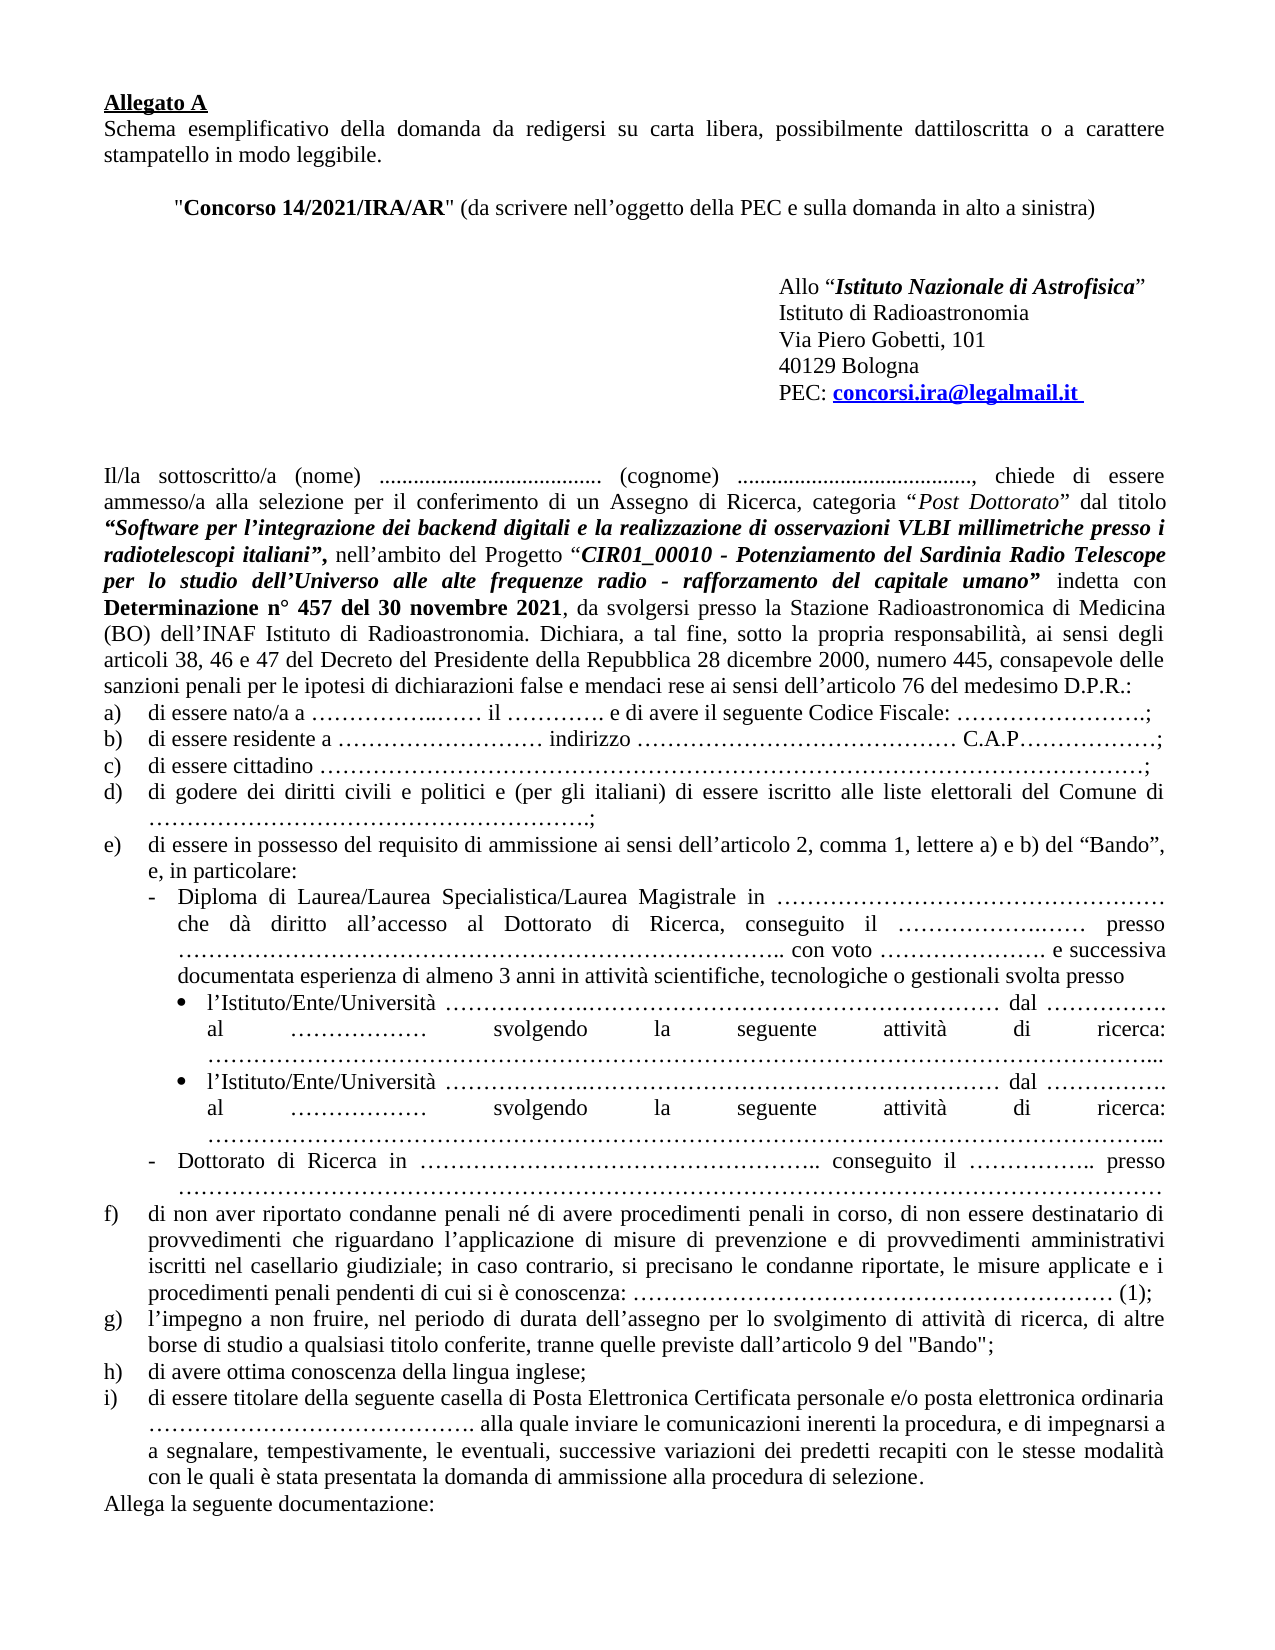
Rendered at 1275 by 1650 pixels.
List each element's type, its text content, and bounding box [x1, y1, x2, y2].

list di essere cittadino ………………………………………………………………………………………………; [103, 752, 1167, 778]
list l’impegno a non fruire, nel periodo di durata dell’assegno per lo svolgimento di attività di ricerca, di altre borse di studio a qualsiasi titolo conferite, tranne quelle previste dall’articolo 9 del "Bando"; [103, 1305, 1167, 1358]
list Diploma di Laurea/Laurea Specialistica/Laurea Magistrale in …………………………………………… che dà diritto all’accesso al Dottorato di Ricerca, conseguito il ……………….…… presso …………………………………………………………………….. con voto …………………. e successiva documentata esperienza di almeno 3 anni in attività scientifiche, tecnologiche o gestionali svolta presso [148, 883, 1167, 989]
text Il/la sottoscritto/a (nome) ....................................... (cognome) ........................................., chiede di essere ammesso/a alla selezione per il conferimento di un Assegno di Ricerca, categoria “Post Dottorato” dal titolo “Software per l’integrazione dei backend digitali e la realizzazione di osservazioni VLBI millimetriche presso i radiotelescopi italiani”, nell’ambito del Progetto “CIR01_00010 - Potenziamento del Sardinia Radio Telescope per lo studio dell’Universo alle alte frequenze radio - rafforzamento del capitale umano” indetta con Determinazione n° 457 del 30 novembre 2021, da svolgersi presso la Stazione Radioastronomica di Medicina (BO) dell’INAF Istituto di Radioastronomia. Dichiara, a tal fine, sotto la propria responsabilità, ai sensi degli articoli 38, 46 e 47 del Decreto del Presidente della Repubblica 28 dicembre 2000, numero 445, consapevole delle sanzioni penali per le ipotesi di dichiarazioni false e mendaci rese ai sensi dell’articolo 76 del medesimo D.P.R.: [103, 462, 1167, 699]
text Via Piero Gobetti, 101 [778, 326, 1167, 352]
text PEC: concorsi.ira@legalmail.it [778, 378, 1167, 405]
list di essere residente a ……………………… indirizzo …………………………………… C.A.P………………; [103, 725, 1167, 752]
text Schema esemplificativo della domanda da redigersi su carta libera, possibilmente dattiloscritta o a carattere stampatello in modo leggibile. [103, 115, 1167, 168]
text Allegato A [103, 89, 1167, 115]
text 40129 Bologna [778, 352, 1167, 378]
list l’Istituto/Ente/Università ……………….……………………………………………… dal ……………. al ……………… svolgendo la seguente attività di ricerca: ……………………………………………………………………………………………………………... [177, 1068, 1167, 1147]
list di essere nato/a a ……………..…… il …………. e di avere il seguente Codice Fiscale: …………………….; [103, 699, 1167, 725]
list di godere dei diritti civili e politici e (per gli italiani) di essere iscritto alle liste elettorali del Comune di ………………………………………………….; [103, 778, 1167, 831]
text "Concorso 14/2021/IRA/AR" (da scrivere nell’oggetto della PEC e sulla domanda in alto a sinistra) [103, 194, 1167, 220]
list di essere in possesso del requisito di ammissione ai sensi dell’articolo 2, comma 1, lettere a) e b) del “Bando”, e, in particolare: [103, 831, 1167, 883]
text Allo “Istituto Nazionale di Astrofisica” [778, 273, 1167, 299]
list Dottorato di Ricerca in …………………………………………….. conseguito il …………….. presso ………………………………………………………………………………………………………………… [148, 1147, 1167, 1200]
list di avere ottima conoscenza della lingua inglese; [103, 1358, 1167, 1384]
text Allega la seguente documentazione: [103, 1489, 1167, 1516]
list di essere titolare della seguente casella di Posta Elettronica Certificata personale e/o posta elettronica ordinaria ……………………………………. alla quale inviare le comunicazioni inerenti la procedura, e di impegnarsi a a segnalare, tempestivamente, le eventuali, successive variazioni dei predetti recapiti con le stesse modalità con le quali è stata presentata la domanda di ammissione alla procedura di selezione. [103, 1384, 1167, 1489]
list di non aver riportato condanne penali né di avere procedimenti penali in corso, di non essere destinatario di provvedimenti che riguardano l’applicazione di misure di prevenzione e di provvedimenti amministrativi iscritti nel casellario giudiziale; in caso contrario, si precisano le condanne riportate, le misure applicate e i procedimenti penali pendenti di cui si è conoscenza: ……………………………………………………… (1); [103, 1200, 1167, 1305]
text Istituto di Radioastronomia [778, 299, 1167, 326]
list l’Istituto/Ente/Università ……………….……………………………………………… dal ……………. al ……………… svolgendo la seguente attività di ricerca: ……………………………………………………………………………………………………………... [177, 989, 1167, 1068]
